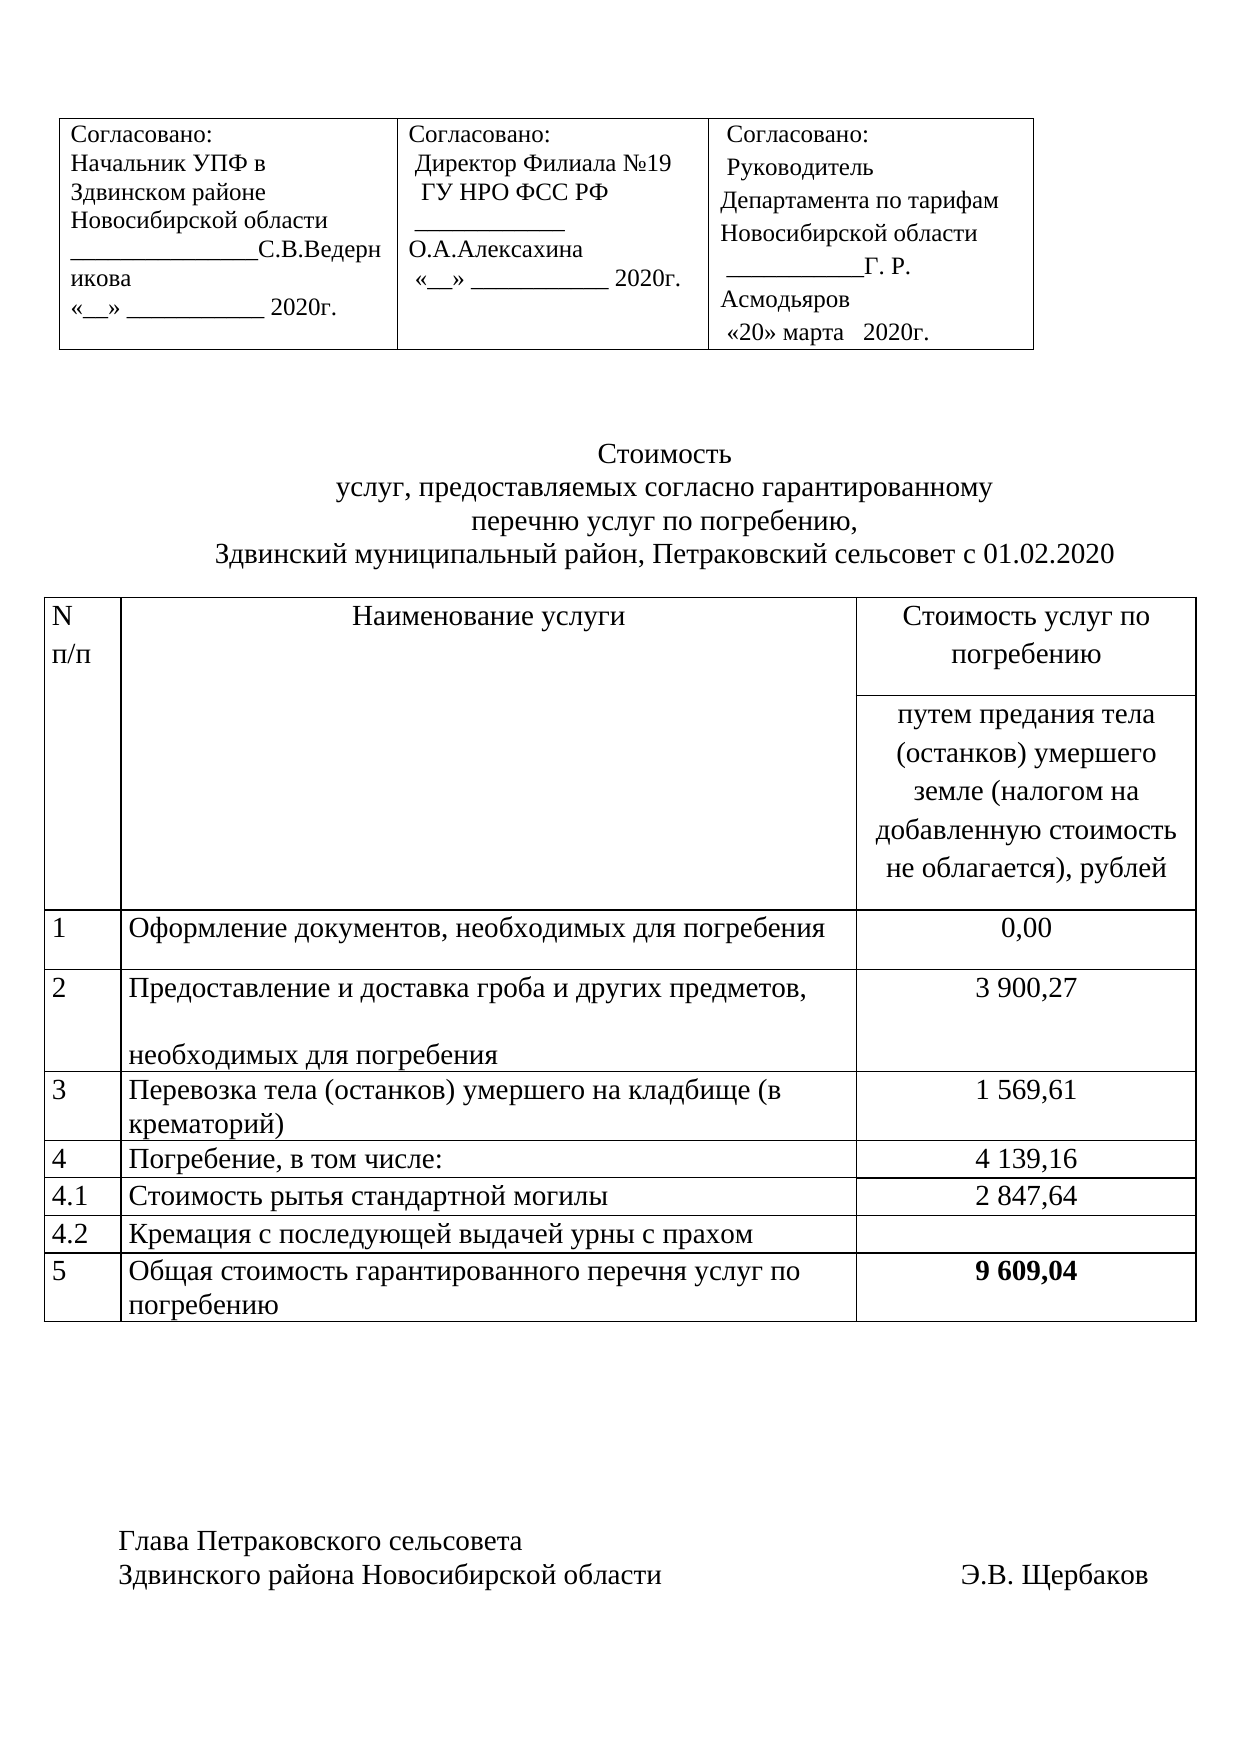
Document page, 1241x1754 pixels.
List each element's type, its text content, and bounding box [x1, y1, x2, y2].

table_cell 1 569,61 [857, 1072, 1195, 1139]
table_cell Общая стоимость гарантированного перечня услуг по погребению [122, 1254, 856, 1321]
table_cell 1 [45, 911, 120, 969]
table_cell 2 847,64 [857, 1179, 1195, 1214]
table_cell Оформление документов, необходимых для погребения [122, 911, 856, 969]
table_cell Погребение, в том числе: [122, 1141, 856, 1177]
table_cell 3 900,27 [857, 970, 1195, 1071]
table_cell 0,00 [857, 911, 1195, 969]
table_cell 2 [45, 970, 120, 1071]
text услуг, предоставляемых согласно гарантированному [177, 469, 1152, 503]
table_cell 4.1 [45, 1178, 120, 1214]
table_cell [857, 1216, 1195, 1252]
table_cell путем предания тела (останков) умершего земле (налогом на добавленную стоимость не облагается), рублей [857, 696, 1195, 909]
table_header Согласовано: Начальник УПФ в Здвинском районе Новосибирской области _______________С.В.Ведерникова «__» ___________ 2020г. [60, 119, 397, 348]
table_cell Кремация с последующей выдачей урны с прахом [122, 1216, 856, 1252]
table_cell 4.2 [45, 1216, 120, 1252]
text Стоимость [177, 436, 1152, 469]
table_cell Перевозка тела (останков) умершего на кладбище (в крематорий) [122, 1072, 856, 1139]
table_cell 4 [45, 1141, 120, 1177]
table_cell 4 139,16 [857, 1141, 1195, 1177]
text перечню услуг по погребению, [177, 503, 1152, 537]
table_header N п/п [45, 598, 120, 909]
table_header Наименование услуги [122, 598, 856, 909]
table_cell Предоставление и доставка гроба и других предметов, необходимых для погребения [122, 970, 856, 1071]
table_header Стоимость услуг по погребению [857, 598, 1195, 695]
table_cell 3 [45, 1072, 120, 1139]
table_cell 5 [45, 1254, 120, 1321]
table_header Согласовано: Директор Филиала №19 ГУ НРО ФСС РФ ____________ О.А.Алексахина «__» ___________ 2020г. [398, 119, 708, 348]
table_cell Стоимость рытья стандартной могилы [122, 1178, 856, 1214]
table_header Согласовано: Руководитель Департамента по тарифам Новосибирской области ___________Г. Р. Асмодьяров «20» марта 2020г. [709, 119, 1033, 348]
text Глава Петраковского сельсовета [118, 1523, 1152, 1557]
text Здвинского района Новосибирской области Э.В. Щербаков [118, 1557, 1152, 1591]
text Здвинский муниципальный район, Петраковский сельсовет с 01.02.2020 [177, 537, 1152, 570]
table_cell 9 609,04 [857, 1254, 1195, 1321]
